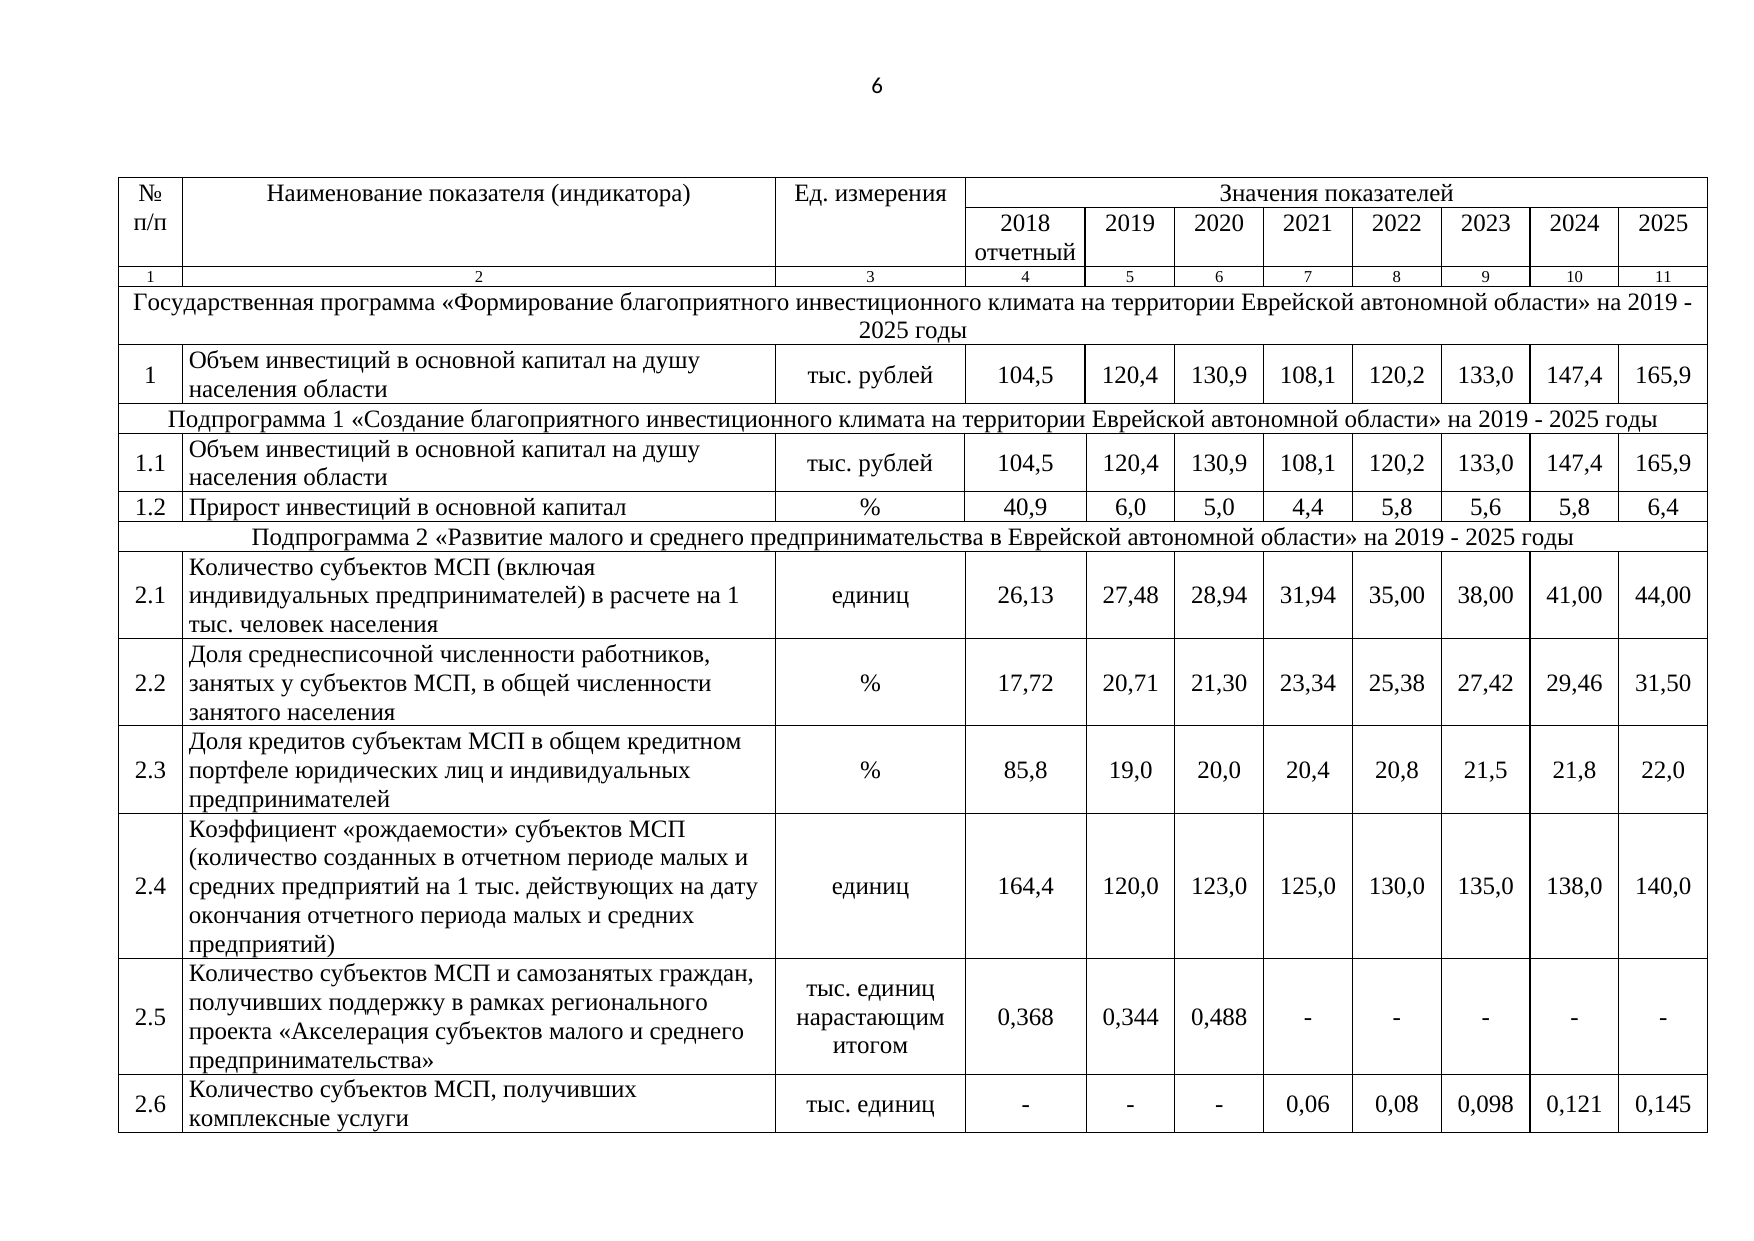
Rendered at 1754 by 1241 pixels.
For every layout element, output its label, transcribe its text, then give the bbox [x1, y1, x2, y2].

table_cell - [1175, 1075, 1263, 1132]
table_cell 138,0 [1531, 814, 1618, 957]
table_cell 0,368 [966, 959, 1086, 1073]
table_cell 0,121 [1531, 1075, 1618, 1132]
table_cell 1.1 [119, 434, 182, 491]
table_cell 140,0 [1619, 814, 1707, 957]
table_cell 2023 [1442, 208, 1529, 266]
table_cell 27,42 [1442, 639, 1529, 725]
table_header № п/п [119, 178, 182, 266]
table_cell Количество субъектов МСП (включая индивидуальных предпринимателей) в расчете на 1 тыс. человек населения [183, 552, 775, 638]
table_cell 44,00 [1619, 552, 1707, 638]
table_cell тыс. единиц [776, 1075, 965, 1132]
table_header Ед. измерения [776, 178, 965, 266]
table_cell - [1531, 959, 1618, 1073]
table_cell 6,0 [1087, 492, 1174, 521]
table_cell 165,9 [1619, 434, 1707, 491]
table_cell 38,00 [1442, 552, 1529, 638]
table_cell 2.4 [119, 814, 182, 957]
table_cell 85,8 [966, 726, 1086, 813]
table_cell % [776, 639, 965, 725]
table_cell 1 [119, 267, 182, 286]
table_cell % [776, 726, 965, 813]
table_cell 26,13 [966, 552, 1086, 638]
table_cell 0,145 [1619, 1075, 1707, 1132]
table_cell 2021 [1264, 208, 1352, 266]
table_cell единиц [776, 552, 965, 638]
table_cell 31,94 [1264, 552, 1352, 638]
table_cell 120,0 [1087, 814, 1174, 957]
table_cell 28,94 [1175, 552, 1263, 638]
table_cell 2018 отчетный [966, 208, 1084, 266]
table_cell 2 [183, 267, 775, 286]
table_cell - [1353, 959, 1441, 1073]
table_cell 9 [1442, 267, 1529, 286]
table_cell тыс. единиц нарастающим итогом [776, 959, 965, 1073]
table_cell 108,1 [1264, 345, 1352, 403]
table_cell 5,6 [1442, 492, 1529, 521]
table_cell единиц [776, 814, 965, 957]
table_cell Доля среднесписочной численности работников, занятых у субъектов МСП, в общей численности занятого населения [183, 639, 775, 725]
table_cell 27,48 [1087, 552, 1174, 638]
table_cell 2022 [1353, 208, 1441, 266]
table_cell 21,30 [1175, 639, 1263, 725]
table_cell 120,2 [1353, 345, 1441, 403]
table_cell 130,0 [1353, 814, 1441, 957]
table_cell 20,71 [1087, 639, 1174, 725]
table_cell 5,8 [1353, 492, 1441, 521]
table_cell 5 [1086, 267, 1174, 286]
table_cell 21,8 [1531, 726, 1618, 813]
table_cell 130,9 [1175, 434, 1263, 491]
table_cell Государственная программа «Формирование благоприятного инвестиционного климата на территории Еврейской автономной области» на 2019 - 2025 годы [119, 287, 1707, 344]
table_cell 104,5 [966, 345, 1084, 403]
table_cell 2.6 [119, 1075, 182, 1132]
table_cell 133,0 [1442, 345, 1529, 403]
table_cell 4,4 [1264, 492, 1352, 521]
table_cell 0,098 [1442, 1075, 1529, 1132]
table_cell 25,38 [1353, 639, 1441, 725]
table_cell 1 [119, 345, 182, 403]
table_cell Объем инвестиций в основной капитал на душу населения области [183, 345, 775, 403]
table_cell 21,5 [1442, 726, 1529, 813]
table_cell 29,46 [1531, 639, 1618, 725]
table_header Значения показателей [966, 178, 1707, 207]
table_cell 2.2 [119, 639, 182, 725]
table_cell 5,8 [1531, 492, 1618, 521]
table_cell 2.1 [119, 552, 182, 638]
table_cell Подпрограмма 1 «Создание благоприятного инвестиционного климата на территории Еврейской автономной области» на 2019 - 2025 годы [119, 404, 1707, 433]
table_cell 120,2 [1353, 434, 1441, 491]
table_cell 108,1 [1264, 434, 1352, 491]
table_cell 8 [1353, 267, 1441, 286]
table_cell 20,8 [1353, 726, 1441, 813]
table_cell 11 [1619, 267, 1707, 286]
table_cell 120,4 [1087, 434, 1174, 491]
table_cell 135,0 [1442, 814, 1529, 957]
table_cell 20,4 [1264, 726, 1352, 813]
table_cell 0,06 [1264, 1075, 1352, 1132]
table_cell 40,9 [965, 492, 1086, 521]
table_cell 5,0 [1175, 492, 1263, 521]
table_cell 120,4 [1086, 345, 1174, 403]
table_cell 3 [776, 267, 965, 286]
table_cell Количество субъектов МСП и самозанятых граждан, получивших поддержку в рамках регионального проекта «Акселерация субъектов малого и среднего предпринимательства» [183, 959, 775, 1073]
table_cell 130,9 [1175, 345, 1263, 403]
table_cell 0,488 [1175, 959, 1263, 1073]
table_cell 6,4 [1619, 492, 1707, 521]
table_cell 0,08 [1353, 1075, 1441, 1132]
table_cell 2020 [1175, 208, 1263, 266]
table_header Наименование показателя (индикатора) [183, 178, 775, 266]
table_cell - [1442, 959, 1529, 1073]
table_cell 164,4 [966, 814, 1086, 957]
table_cell 104,5 [965, 434, 1086, 491]
table_cell 133,0 [1442, 434, 1529, 491]
table_cell Доля кредитов субъектам МСП в общем кредитном портфеле юридических лиц и индивидуальных предпринимателей [183, 726, 775, 813]
table_cell 2024 [1531, 208, 1618, 266]
table_cell 1.2 [119, 492, 182, 521]
table_cell 7 [1264, 267, 1352, 286]
table_cell 22,0 [1619, 726, 1707, 813]
table_cell 165,9 [1619, 345, 1707, 403]
table_cell 19,0 [1087, 726, 1174, 813]
table_cell 0,344 [1087, 959, 1174, 1073]
table_cell 2.5 [119, 959, 182, 1073]
table_cell 4 [966, 267, 1084, 286]
table_cell тыс. рублей [776, 434, 964, 491]
table_cell Прирост инвестиций в основной капитал [183, 492, 775, 521]
table_cell 23,34 [1264, 639, 1352, 725]
table_cell Коэффициент «рождаемости» субъектов МСП (количество созданных в отчетном периоде малых и средних предприятий на 1 тыс. действующих на дату окончания отчетного периода малых и средних предприятий) [183, 814, 775, 957]
table_cell - [1619, 959, 1707, 1073]
table_cell тыс. рублей [776, 345, 965, 403]
table_cell Объем инвестиций в основной капитал на душу населения области [183, 434, 775, 491]
table_cell 125,0 [1264, 814, 1352, 957]
table_cell 2.3 [119, 726, 182, 813]
table_cell 35,00 [1353, 552, 1441, 638]
table_cell Подпрограмма 2 «Развитие малого и среднего предпринимательства в Еврейской автономной области» на 2019 - 2025 годы [119, 522, 1707, 551]
table_cell 147,4 [1531, 434, 1618, 491]
table_cell 20,0 [1175, 726, 1263, 813]
table_cell - [1264, 959, 1352, 1073]
table_cell 2025 [1619, 208, 1707, 266]
table_cell - [1087, 1075, 1174, 1132]
table_cell % [776, 492, 964, 521]
table_cell - [966, 1075, 1086, 1132]
table_cell 10 [1531, 267, 1618, 286]
table_cell 41,00 [1531, 552, 1618, 638]
table_cell 2019 [1086, 208, 1174, 266]
table_cell 6 [1175, 267, 1263, 286]
table_cell 17,72 [966, 639, 1086, 725]
table_cell 123,0 [1175, 814, 1263, 957]
table_cell 31,50 [1619, 639, 1707, 725]
table_cell 147,4 [1531, 345, 1618, 403]
table_cell Количество субъектов МСП, получивших комплексные услуги [183, 1075, 775, 1132]
